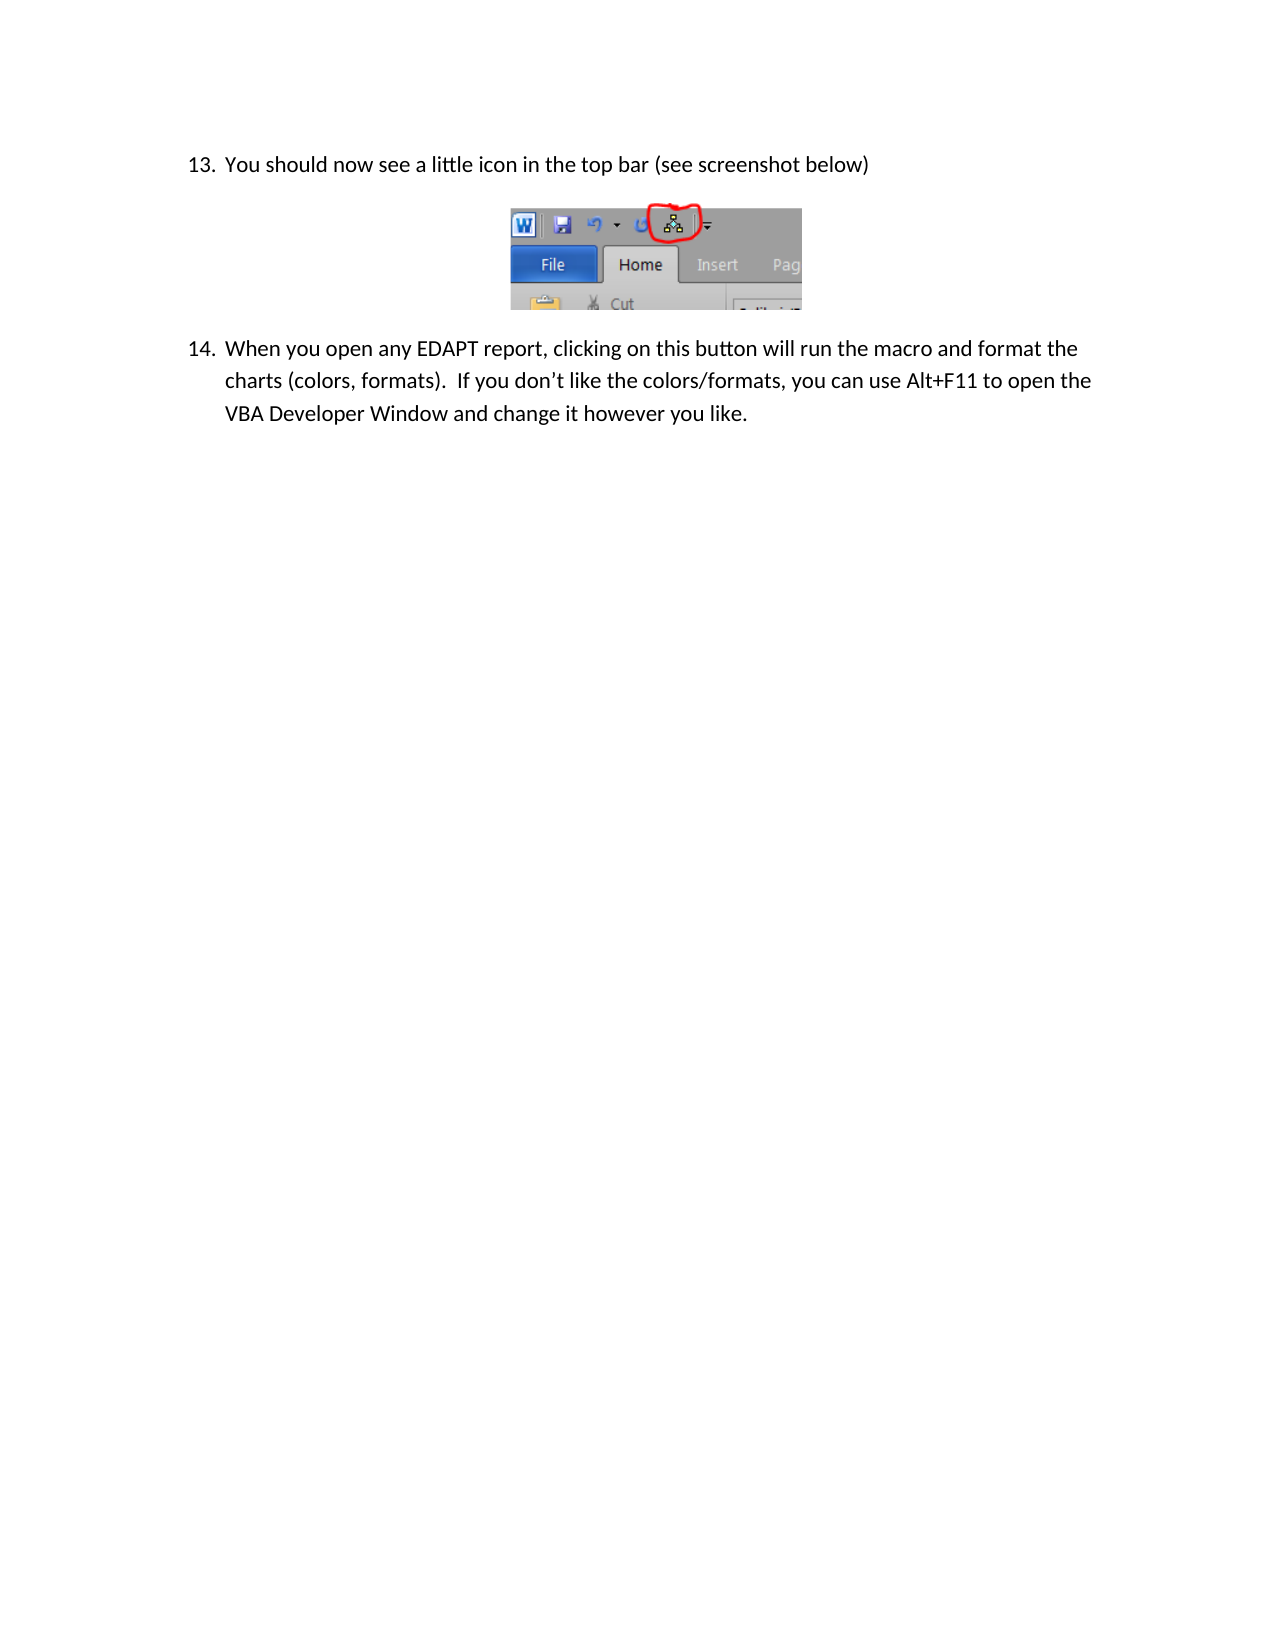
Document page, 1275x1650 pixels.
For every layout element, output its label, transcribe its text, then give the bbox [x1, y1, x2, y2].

list You should now see a little icon in the top bar (see screenshot below) [187, 150, 1125, 178]
picture [510, 203, 802, 310]
list When you open any EDAPT report, clicking on this button will run the macro and format the charts (colors, formats). If you don’t like the colors/formats, you can use Alt+F11 to open the VBA Developer Window and change it however you like. [187, 334, 1125, 427]
